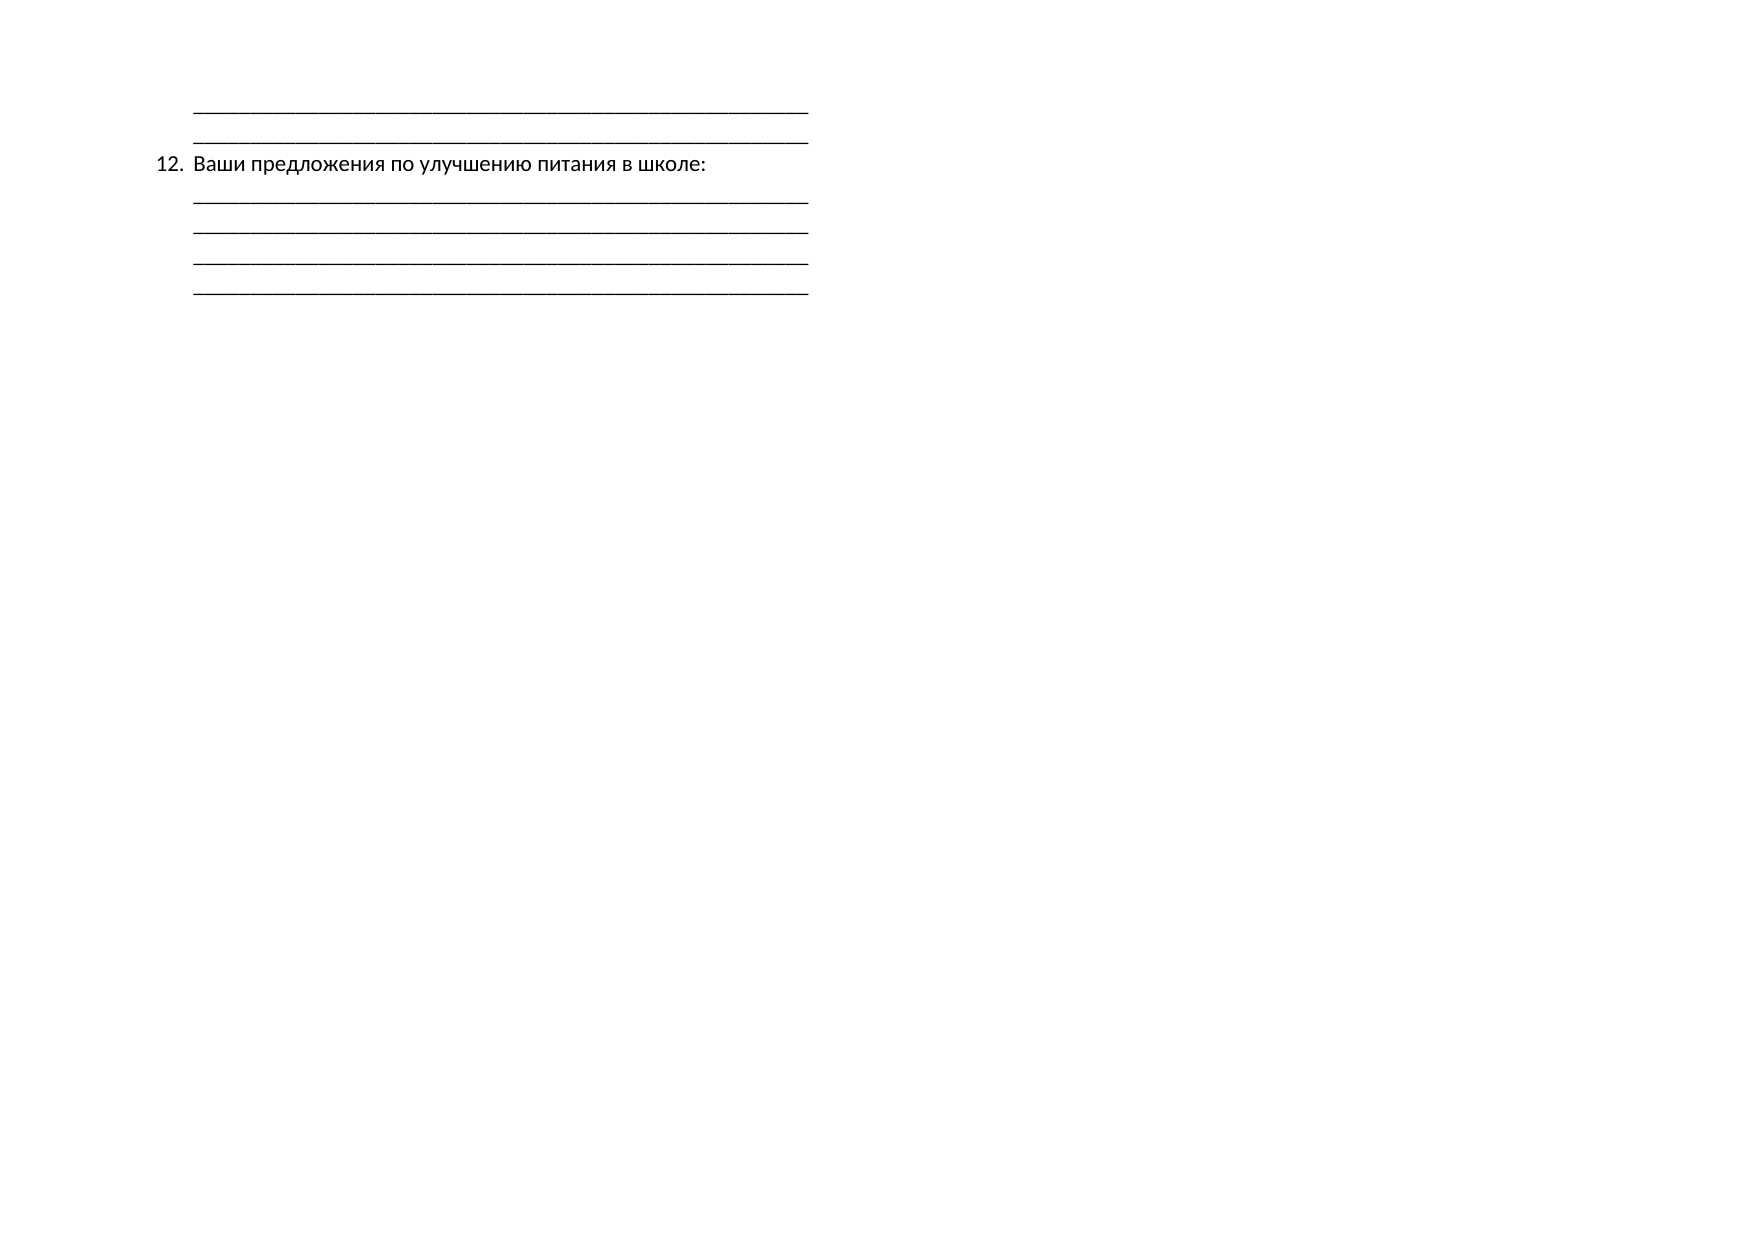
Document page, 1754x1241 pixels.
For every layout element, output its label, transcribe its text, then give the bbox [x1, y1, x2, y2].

list Ваши предложения по улучшению питания в школе: [156, 149, 840, 177]
list ______________________________________________________ [193, 89, 840, 117]
list ______________________________________________________ [193, 119, 840, 147]
list ______________________________________________________ [193, 209, 840, 237]
list ______________________________________________________ [193, 240, 840, 268]
list ______________________________________________________ [193, 179, 840, 207]
list ______________________________________________________ [193, 270, 840, 298]
